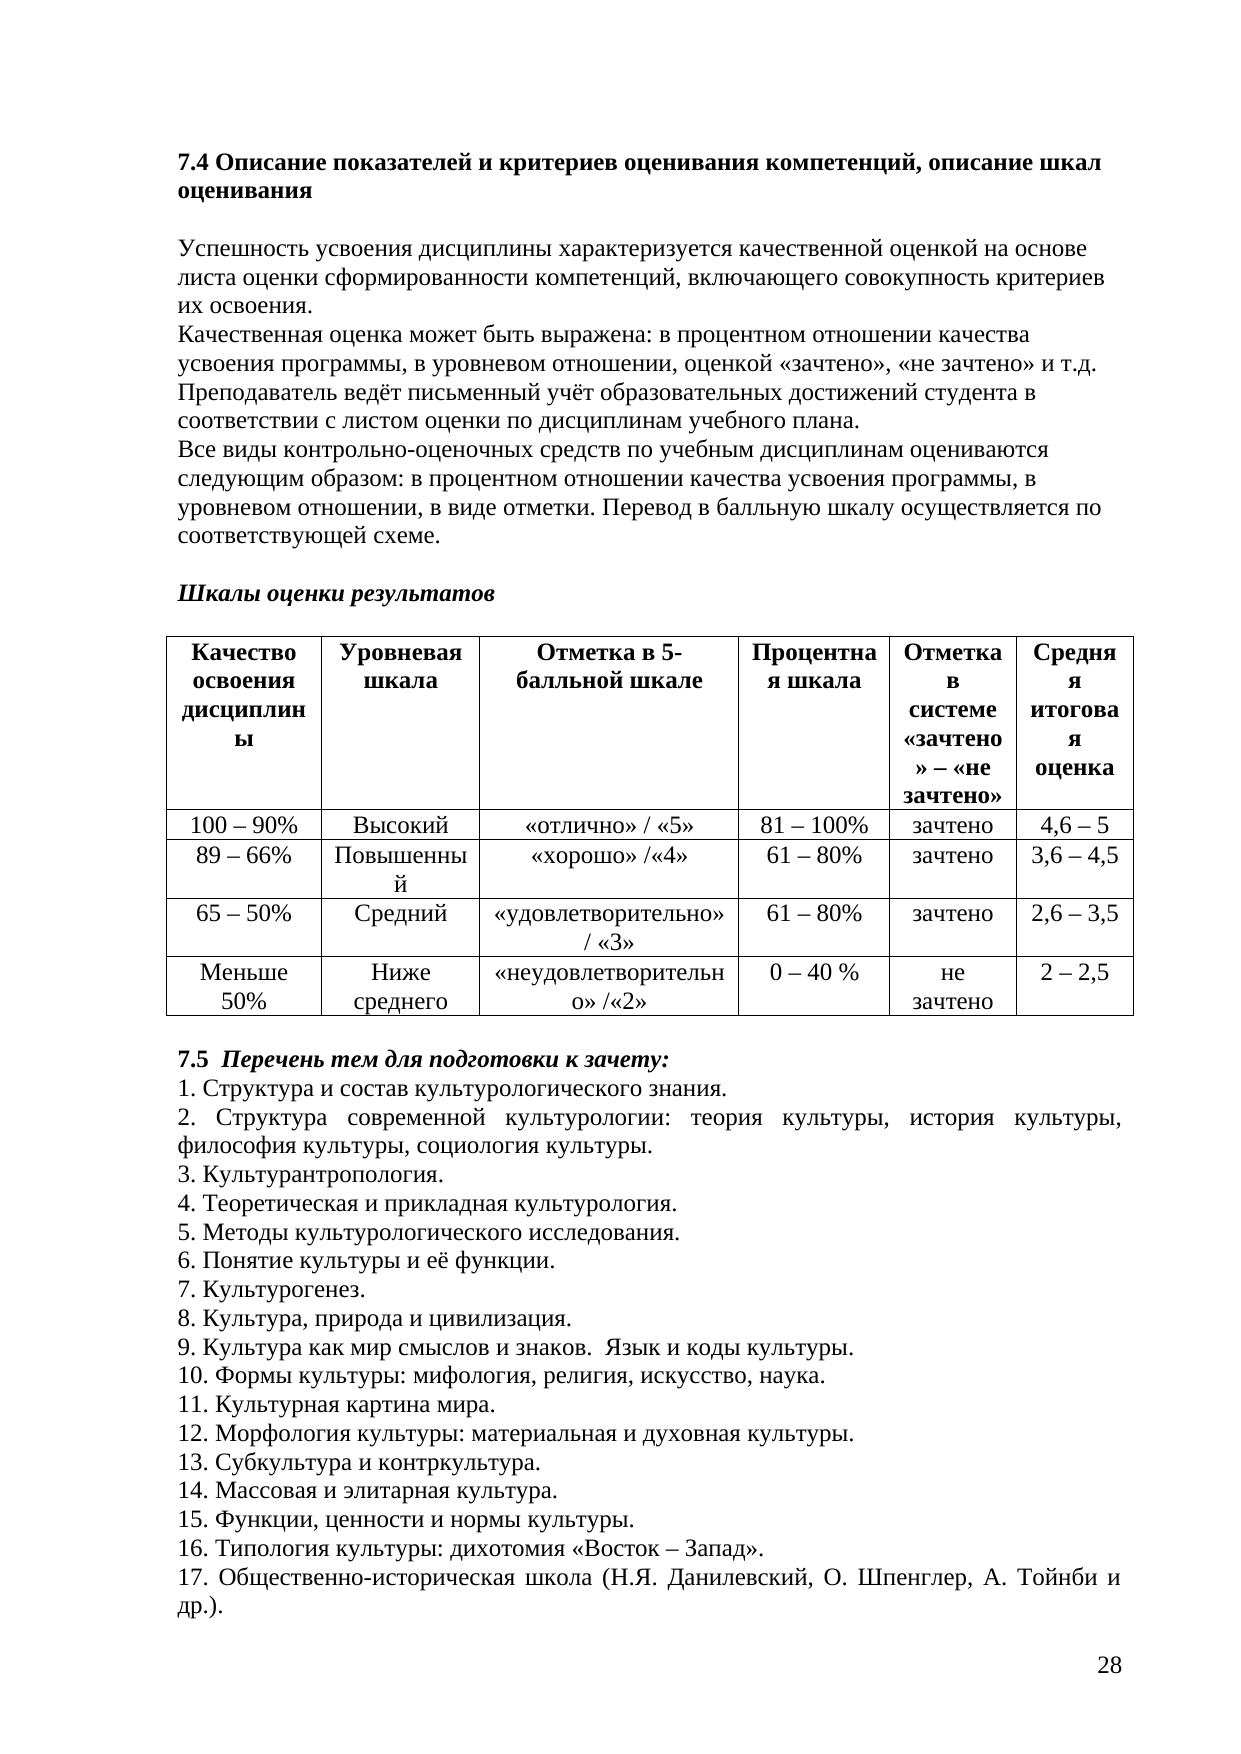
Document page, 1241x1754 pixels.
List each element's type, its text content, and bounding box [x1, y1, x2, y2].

table_cell «неудовлетворительно» /«2» [480, 957, 738, 1014]
text Шкалы оценки результатов [177, 578, 1122, 607]
text 15. Функции, ценности и нормы культуры. [177, 1504, 1122, 1533]
table_cell 3,6 – 4,5 [1017, 840, 1133, 897]
text Успешность усвоения дисциплины характеризуется качественной оценкой на основе листа оценки сформированности компетенций, включающего совокупность критериев их освоения. [177, 233, 1122, 319]
text 5. Методы культурологического исследования. [177, 1217, 1122, 1246]
table_header Уровневая шкала [322, 637, 479, 809]
table_cell Повышенный [322, 840, 479, 897]
table_header Отметка в системе «зачтено» – «не зачтено» [890, 637, 1016, 809]
table_cell 61 – 80% [739, 899, 889, 956]
text 4. Теоретическая и прикладная культурология. [177, 1188, 1122, 1217]
text 1. Структура и состав культурологического знания. [177, 1073, 1122, 1102]
text 2. Структура современной культурологии: теория культуры, история культуры, философия культуры, социология культуры. [177, 1102, 1122, 1159]
text 8. Культура, природа и цивилизация. [177, 1303, 1122, 1332]
table_cell 65 – 50% [167, 899, 321, 956]
text 7.4 Описание показателей и критериев оценивания компетенций, описание шкал оценивания [177, 147, 1122, 204]
table_header Отметка в 5-балльной шкале [480, 637, 738, 809]
text Все виды контрольно-оценочных средств по учебным дисциплинам оцениваются следующим образом: в процентном отношении качества усвоения программы, в уровневом отношении, в виде отметки. Перевод в балльную шкалу осуществляется по соответствующей схеме. [177, 434, 1122, 549]
table_cell «удовлетворительно» / «3» [480, 899, 738, 956]
text 14. Массовая и элитарная культура. [177, 1476, 1122, 1504]
table_cell Средний [322, 899, 479, 956]
table_cell Высокий [322, 810, 479, 839]
table_cell Ниже среднего [322, 957, 479, 1014]
table_cell 100 – 90% [167, 810, 321, 839]
text 6. Понятие культуры и её функции. [177, 1246, 1122, 1274]
table_cell 89 – 66% [167, 840, 321, 897]
table_cell 0 – 40 % [739, 957, 889, 1014]
table_cell 2,6 – 3,5 [1017, 899, 1133, 956]
text 3. Культурантропология. [177, 1159, 1122, 1188]
table_cell 61 – 80% [739, 840, 889, 897]
text 9. Культура как мир смыслов и знаков. Язык и коды культуры. [177, 1332, 1122, 1361]
table_header Качество освоения дисциплины [167, 637, 321, 809]
table_header Процентная шкала [739, 637, 889, 809]
table_cell 4,6 – 5 [1017, 810, 1133, 839]
table_cell «хорошо» /«4» [480, 840, 738, 897]
table_cell 81 – 100% [739, 810, 889, 839]
text 17. Общественно-историческая школа (Н.Я. Данилевский, О. Шпенглер, А. Тойнби и др.). [177, 1562, 1122, 1619]
table_cell зачтено [890, 810, 1016, 839]
text 7. Культурогенез. [177, 1274, 1122, 1303]
table_cell «отлично» / «5» [480, 810, 738, 839]
text 12. Морфология культуры: материальная и духовная культуры. [177, 1418, 1122, 1447]
subtitle 7.5 Перечень тем для подготовки к зачету: [177, 1044, 1122, 1073]
text 10. Формы культуры: мифология, религия, искусство, наука. [177, 1361, 1122, 1389]
table_cell Меньше 50% [167, 957, 321, 1014]
table_header Средняя итоговая оценка [1017, 637, 1133, 809]
text 16. Типология культуры: дихотомия «Восток – Запад». [177, 1533, 1122, 1562]
text Качественная оценка может быть выражена: в процентном отношении качества усвоения программы, в уровневом отношении, оценкой «зачтено», «не зачтено» и т.д. Преподаватель ведёт письменный учёт образовательных достижений студента в соответствии с листом оценки по дисциплинам учебного плана. [177, 319, 1122, 434]
text 13. Субкультура и контркультура. [177, 1447, 1122, 1476]
table_cell 2 – 2,5 [1017, 957, 1133, 1014]
table_cell зачтено [890, 840, 1016, 897]
table_cell не зачтено [890, 957, 1016, 1014]
table_cell зачтено [890, 899, 1016, 956]
text 11. Культурная картина мира. [177, 1389, 1122, 1418]
